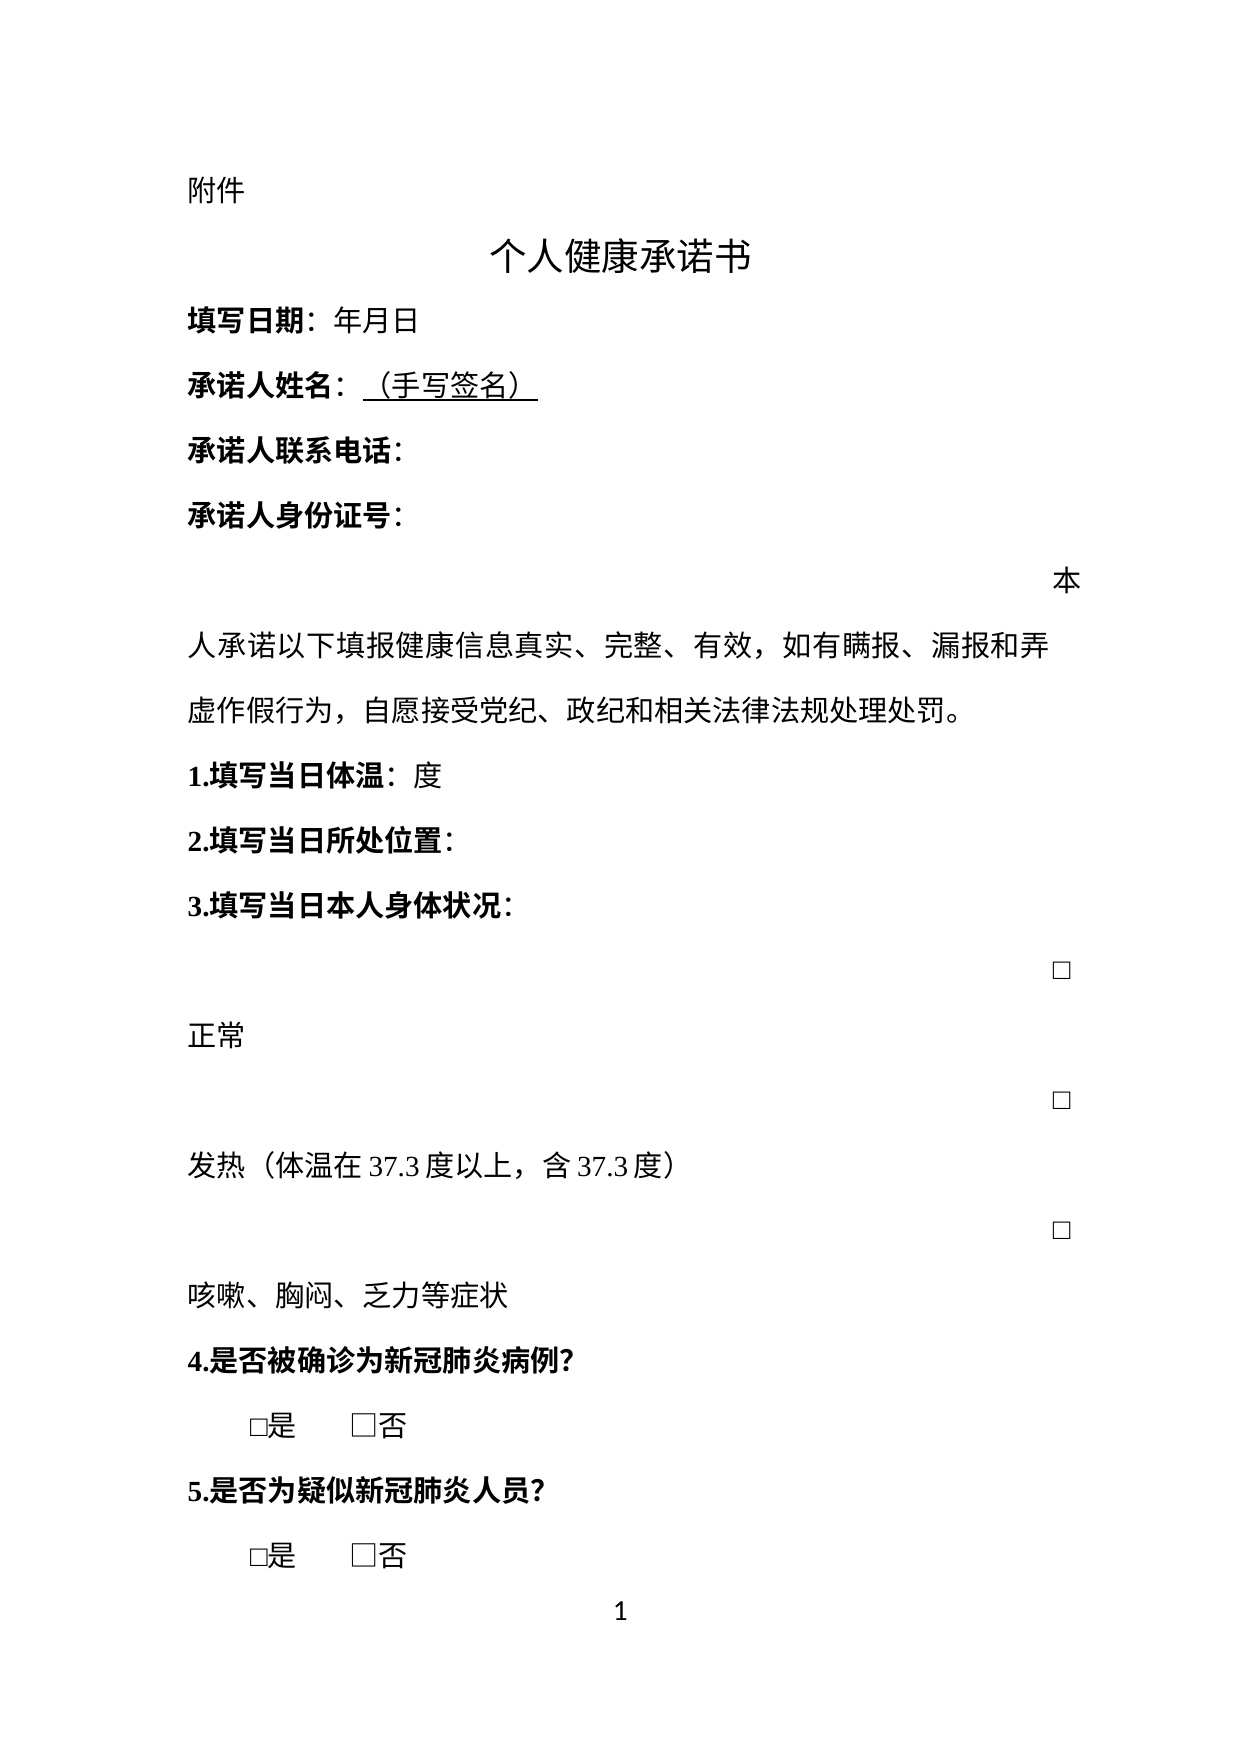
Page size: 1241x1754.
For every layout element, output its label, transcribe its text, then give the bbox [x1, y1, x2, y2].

text 附件 [187, 156, 1053, 221]
text 4.是否被确诊为新冠肺炎病例？ [187, 1326, 1053, 1391]
text □发热（体温在37.3度以上，含37.3度） [187, 1066, 1053, 1196]
text 承诺人联系电话： [187, 416, 1053, 481]
text 填写日期：年月日 [187, 286, 1053, 351]
text 承诺人姓名：（手写签名） [187, 351, 1053, 416]
text □是 □否 [187, 1521, 1053, 1586]
text □咳嗽、胸闷、乏力等症状 [187, 1196, 1053, 1326]
text 本人承诺以下填报健康信息真实、完整、有效，如有瞒报、漏报和弄虚作假行为，自愿接受党纪、政纪和相关法律法规处理处罚。 [187, 546, 1053, 741]
text 5.是否为疑似新冠肺炎人员？ [187, 1456, 1053, 1521]
text 承诺人身份证号： [187, 481, 1053, 546]
text 个人健康承诺书 [187, 221, 1053, 286]
text 3.填写当日本人身体状况： [187, 871, 1053, 936]
text □是 □否 [187, 1391, 1053, 1456]
text 1.填写当日体温：度 [187, 741, 1053, 806]
text □正常 [187, 936, 1053, 1066]
text 2.填写当日所处位置： [187, 806, 1053, 871]
